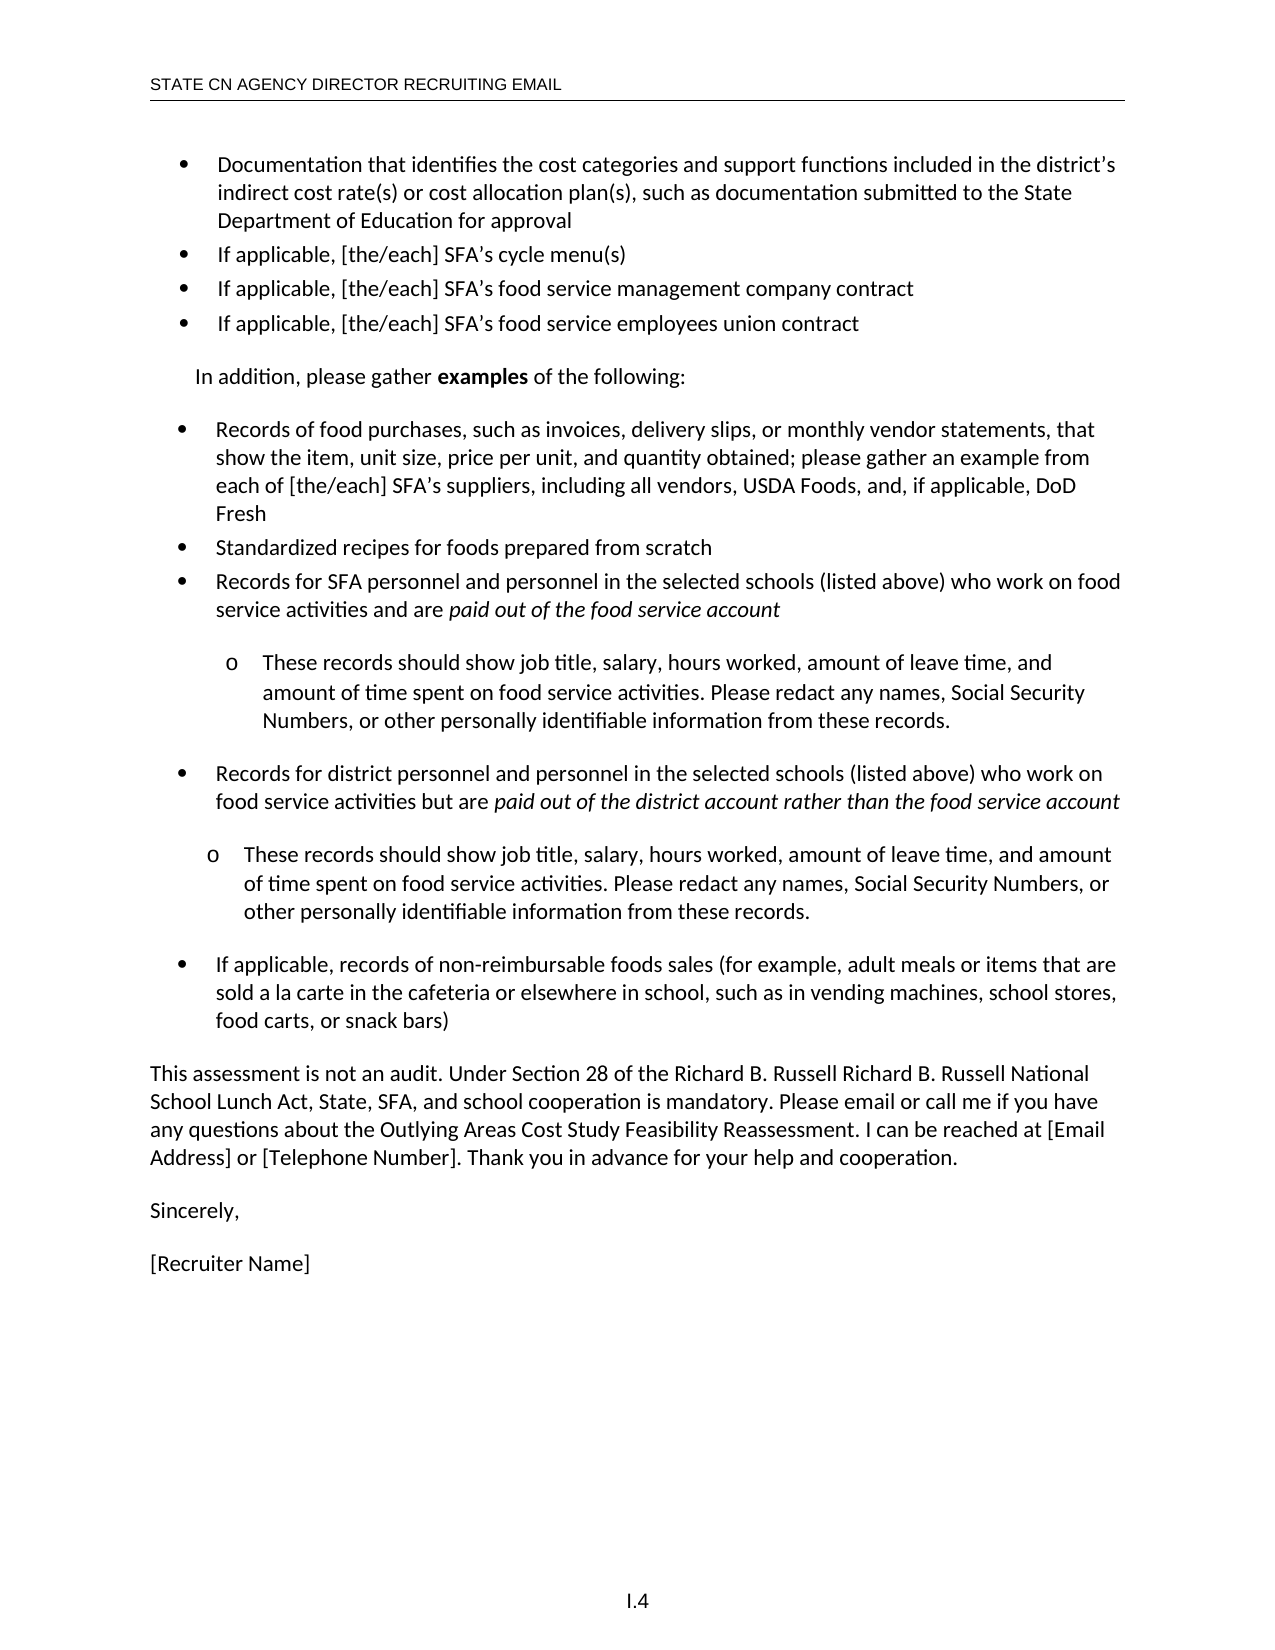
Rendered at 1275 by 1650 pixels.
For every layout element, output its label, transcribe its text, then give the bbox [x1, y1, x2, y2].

text Sincerely, [150, 1196, 1125, 1224]
list Documentation that identifies the cost categories and support functions included in the district’s indirect cost rate(s) or cost allocation plan(s), such as documentation submitted to the State Department of Education for approval [180, 150, 1125, 234]
text This assessment is not an audit. Under Section 28 of the Richard B. Russell Richard B. Russell National School Lunch Act, State, SFA, and school cooperation is mandatory. Please email or call me if you have any questions about the Outlying Areas Cost Study Feasibility Reassessment. I can be reached at [Email Address] or [Telephone Number]. Thank you in advance for your help and cooperation. [150, 1059, 1125, 1171]
list If applicable, [the/each] SFA’s food service management company contract [180, 274, 1125, 303]
list Standardized recipes for foods prepared from scratch [178, 533, 1125, 561]
text In addition, please gather examples of the following: [150, 362, 1125, 390]
list If applicable, [the/each] SFA’s cycle menu(s) [180, 240, 1125, 268]
list These records should show job title, salary, hours worked, amount of leave time, and amount of time spent on food service activities. Please redact any names, Social Security Numbers, or other personally identifiable information from these records. [206, 840, 1125, 925]
list Records for SFA personnel and personnel in the selected schools (listed above) who work on food service activities and are paid out of the food service account [178, 567, 1125, 623]
list These records should show job title, salary, hours worked, amount of leave time, and amount of time spent on food service activities. Please redact any names, Social Security Numbers, or other personally identifiable information from these records. [225, 648, 1125, 734]
list If applicable, records of non-reimbursable foods sales (for example, adult meals or items that are sold a la carte in the cafeteria or elsewhere in school, such as in vending machines, school stores, food carts, or snack bars) [178, 950, 1125, 1034]
text [Recruiter Name] [150, 1249, 1125, 1277]
list Records of food purchases, such as invoices, delivery slips, or monthly vendor statements, that show the item, unit size, price per unit, and quantity obtained; please gather an example from each of [the/each] SFA’s suppliers, including all vendors, USDA Foods, and, if applicable, DoD Fresh [178, 415, 1125, 527]
list Records for district personnel and personnel in the selected schools (listed above) who work on food service activities but are paid out of the district account rather than the food service account [178, 759, 1125, 815]
list If applicable, [the/each] SFA’s food service employees union contract [180, 309, 1125, 337]
